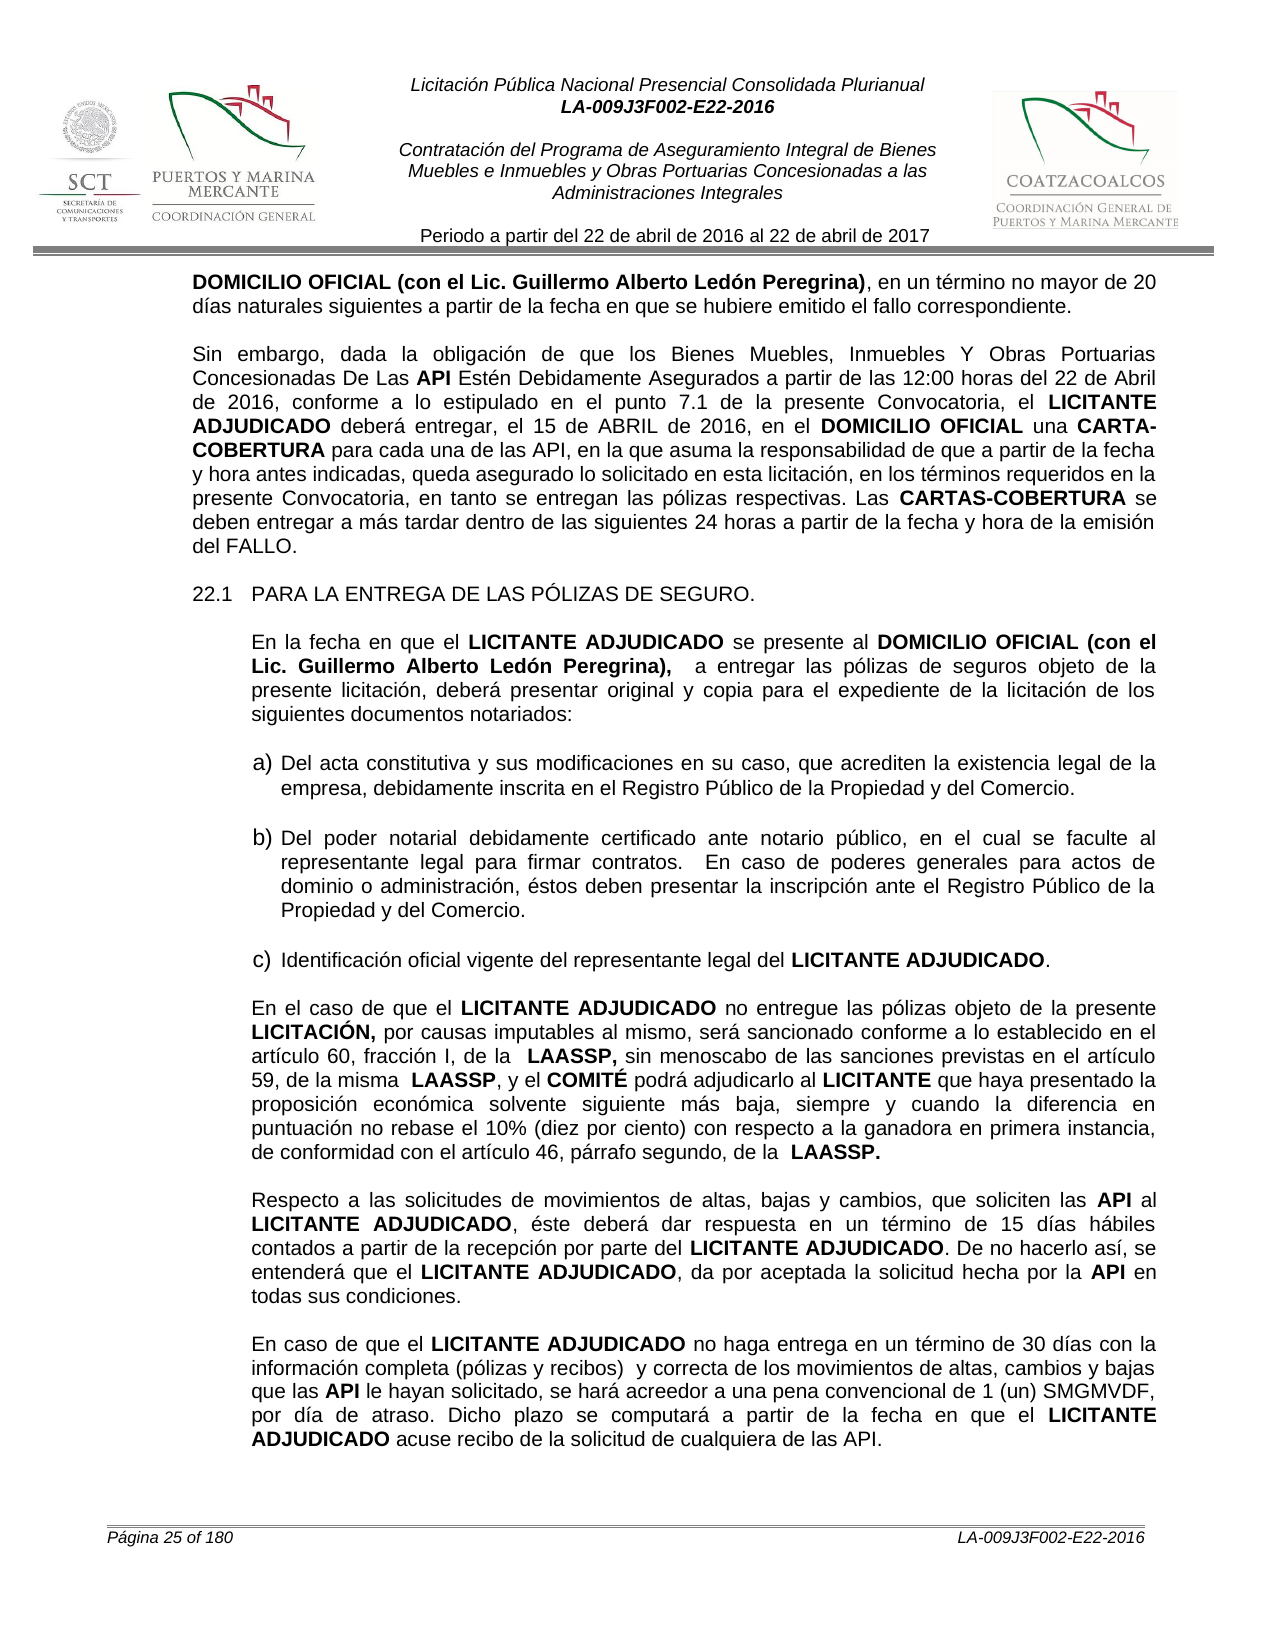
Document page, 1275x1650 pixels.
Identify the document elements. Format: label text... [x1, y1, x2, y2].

picture [992, 91, 1179, 229]
text Respecto a las solicitudes de movimientos de altas, bajas y cambios, que soliciten las API al LICITANTE ADJUDICADO, éste deberá dar respuesta en un término de 15 días hábiles contados a partir de la recepción por parte del LICITANTE ADJUDICADO. De no hacerlo así, se entenderá que el LICITANTE ADJUDICADO, da por aceptada la solicitud hecha por la API en todas sus condiciones. [251, 1188, 1157, 1307]
picture [32, 85, 321, 235]
text En caso de que el LICITANTE ADJUDICADO no haga entrega en un término de 30 días con la información completa (pólizas y recibos) y correcta de los movimientos de altas, cambios y bajas que las API le hayan solicitado, se hará acreedor a una pena convencional de 1 (un) SMGMVDF, por día de atraso. Dicho plazo se computará a partir de la fecha en que el LICITANTE ADJUDICADO acuse recibo de la solicitud de cualquiera de las API. [251, 1331, 1157, 1451]
text En la fecha en que el LICITANTE ADJUDICADO se presente al DOMICILIO OFICIAL (con el Lic. Guillermo Alberto Ledón Peregrina), a entregar las pólizas de seguros objeto de la presente licitación, deberá presentar original y copia para el expediente de la licitación de los siguientes documentos notariados: [251, 629, 1157, 725]
text 22.1 PARA LA ENTREGA DE LAS PÓLIZAS DE SEGURO. [192, 582, 1157, 606]
text En el caso de que el LICITANTE ADJUDICADO no entregue las pólizas objeto de la presente LICITACIÓN, por causas imputables al mismo, será sancionado conforme a lo establecido en el artículo 60, fracción I, de la LAASSP, sin menoscabo de las sanciones previstas en el artículo 59, de la misma LAASSP, y el COMITÉ podrá adjudicarlo al LICITANTE que haya presentado la proposición económica solvente siguiente más baja, siempre y cuando la diferencia en puntuación no rebase el 10% (diez por ciento) con respecto a la ganadora en primera instancia, de conformidad con el artículo 46, párrafo segundo, de la LAASSP. [251, 996, 1157, 1164]
list Del poder notarial debidamente certificado ante notario público, en el cual se faculte al representante legal para firmar contratos. En caso de poderes generales para actos de dominio o administración, éstos deben presentar la inscripción ante el Registro Público de la Propiedad y del Comercio. [252, 823, 1157, 922]
list Del acta constitutiva y sus modificaciones en su caso, que acrediten la existencia legal de la empresa, debidamente inscrita en el Registro Público de la Propiedad y del Comercio. [252, 749, 1157, 799]
text Sin embargo, dada la obligación de que los Bienes Muebles, Inmuebles Y Obras Portuarias Concesionadas De Las API Estén Debidamente Asegurados a partir de las 12:00 horas del 22 de Abril de 2016, conforme a lo estipulado en el punto 7.1 de la presente Convocatoria, el LICITANTE ADJUDICADO deberá entregar, el 15 de ABRIL de 2016, en el DOMICILIO OFICIAL una CARTA-COBERTURA para cada una de las API, en la que asuma la responsabilidad de que a partir de la fecha y hora antes indicadas, queda asegurado lo solicitado en esta licitación, en los términos requeridos en la presente Convocatoria, en tanto se entregan las pólizas respectivas. Las CARTAS-COBERTURA se deben entregar a más tardar dentro de las siguientes 24 horas a partir de la fecha y hora de la emisión del FALLO. [192, 342, 1157, 558]
list Identificación oficial vigente del representante legal del LICITANTE ADJUDICADO. [252, 946, 1157, 972]
